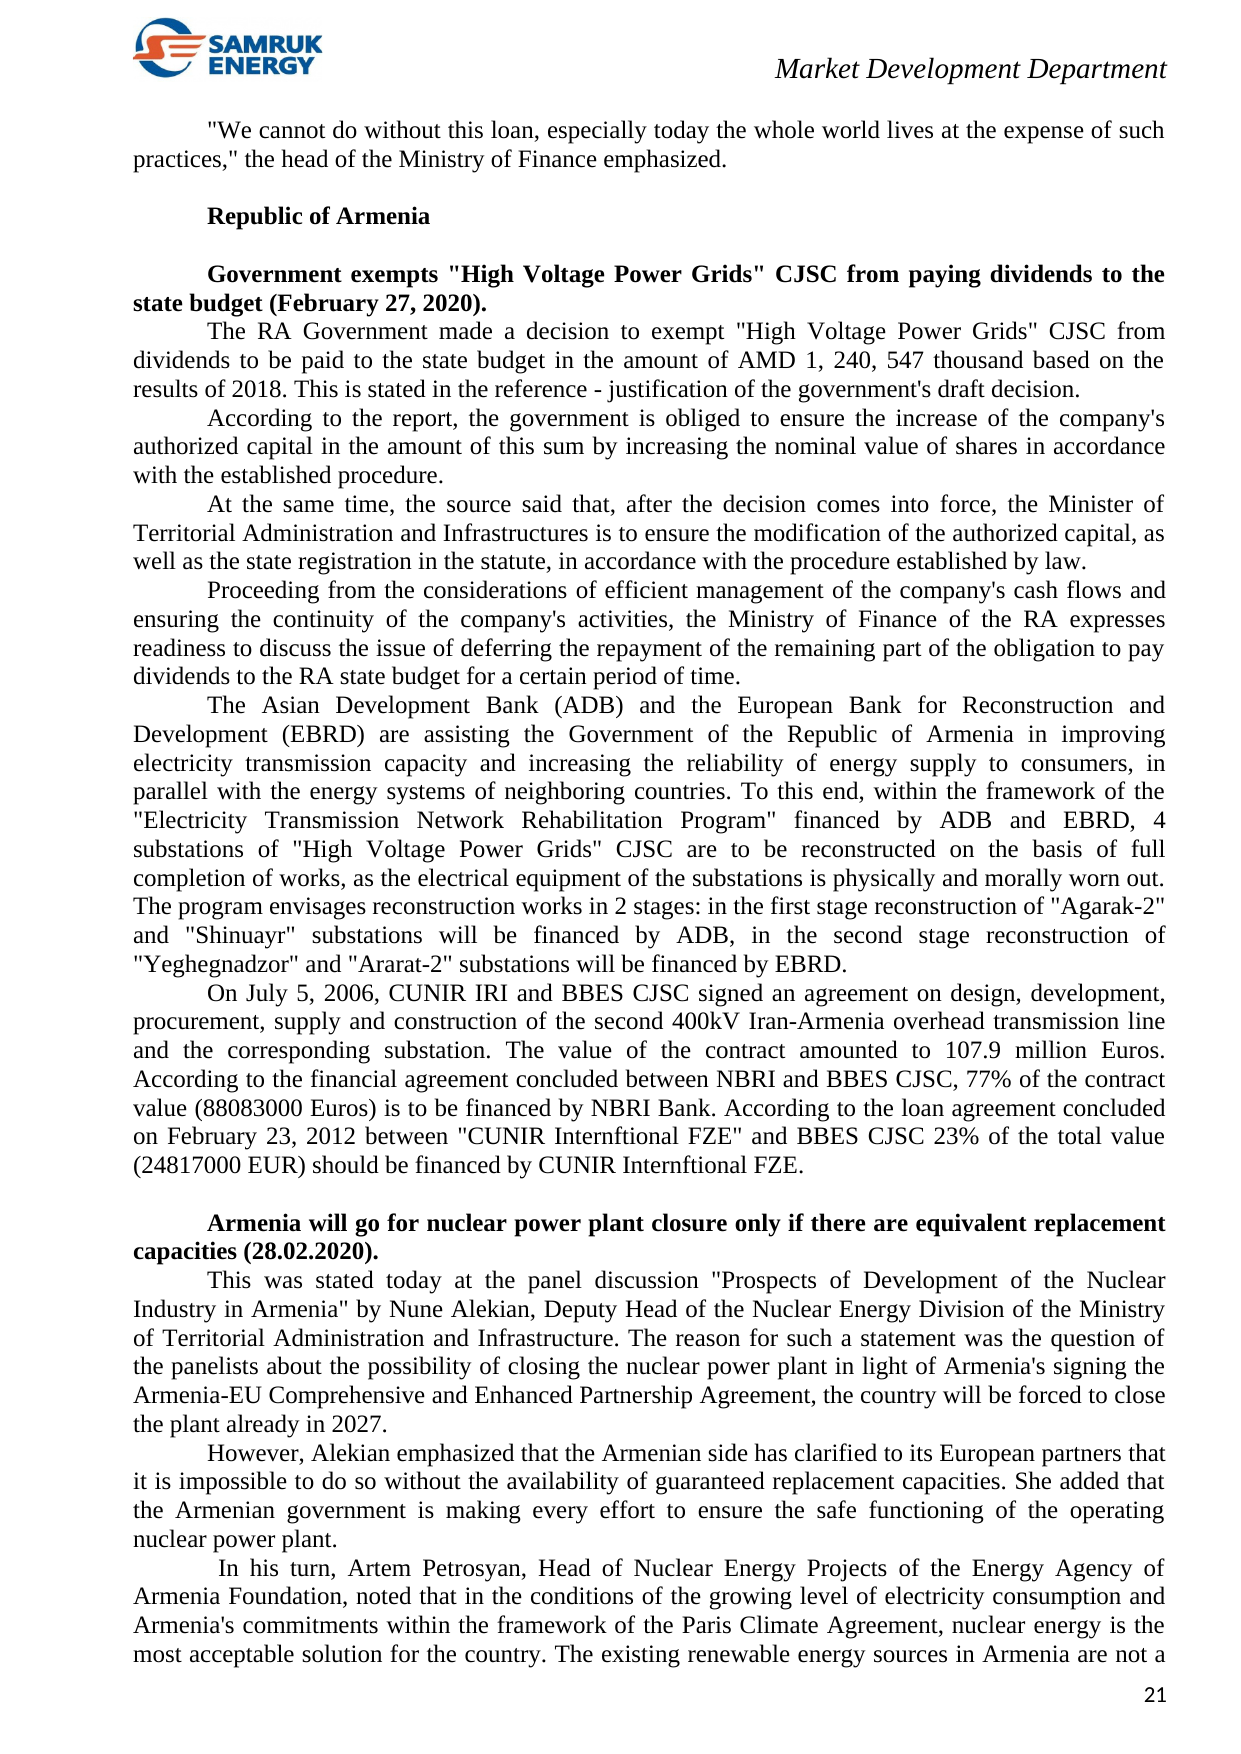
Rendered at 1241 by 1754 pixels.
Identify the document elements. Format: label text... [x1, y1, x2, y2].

text On July 5, 2006, CUNIR IRI and BBES CJSC signed an agreement on design, development, procurement, supply and construction of the second 400kV Iran-Armenia overhead transmission line and the corresponding substation. The value of the contract amounted to 107.9 million Euros. According to the financial agreement concluded between NBRI and BBES CJSC, 77% of the contract value (88083000 Euros) is to be financed by NBRI Bank. According to the loan agreement concluded on February 23, 2012 between "CUNIR Internftional FZE" and BBES CJSC 23% of the total value (24817000 EUR) should be financed by CUNIR Internftional FZE. [133, 978, 1167, 1179]
text Proceeding from the considerations of efficient management of the company's cash flows and ensuring the continuity of the company's activities, the Ministry of Finance of the RA expresses readiness to discuss the issue of deferring the repayment of the remaining part of the obligation to pay dividends to the RA state budget for a certain period of time. [133, 575, 1167, 690]
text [133, 1553, 1167, 1668]
text Government exempts "High Voltage Power Grids" CJSC from paying dividends to the state budget (February 27, 2020). [133, 259, 1167, 316]
text Armenia will go for nuclear power plant closure only if there are equivalent replacement capacities (28.02.2020). [133, 1208, 1167, 1265]
text At the same time, the source said that, after the decision comes into force, the Minister of Territorial Administration and Infrastructures is to ensure the modification of the authorized capital, as well as the state registration in the statute, in accordance with the procedure established by law. [133, 489, 1167, 575]
text Republic of Armenia [133, 201, 1167, 230]
text "We cannot do without this loan, especially today the whole world lives at the expense of such practices," the head of the Ministry of Finance emphasized. [133, 115, 1167, 173]
picture [132, 17, 323, 82]
text According to the report, the government is obliged to ensure the increase of the company's authorized capital in the amount of this sum by increasing the nominal value of shares in accordance with the established procedure. [133, 403, 1167, 489]
text However, Alekian emphasized that the Armenian side has clarified to its European partners that it is impossible to do so without the availability of guaranteed replacement capacities. She added that the Armenian government is making every effort to ensure the safe functioning of the operating nuclear power plant. [133, 1438, 1167, 1553]
text This was stated today at the panel discussion "Prospects of Development of the Nuclear Industry in Armenia" by Nune Alekian, Deputy Head of the Nuclear Energy Division of the Ministry of Territorial Administration and Infrastructure. The reason for such a statement was the question of the panelists about the possibility of closing the nuclear power plant in light of Armenia's signing the Armenia-EU Comprehensive and Enhanced Partnership Agreement, the country will be forced to close the plant already in 2027. [133, 1265, 1167, 1438]
text The Asian Development Bank (ADB) and the European Bank for Reconstruction and Development (EBRD) are assisting the Government of the Republic of Armenia in improving electricity transmission capacity and increasing the reliability of energy supply to consumers, in parallel with the energy systems of neighboring countries. To this end, within the framework of the "Electricity Transmission Network Rehabilitation Program" financed by ADB and EBRD, 4 substations of "High Voltage Power Grids" CJSC are to be reconstructed on the basis of full completion of works, as the electrical equipment of the substations is physically and morally worn out. The program envisages reconstruction works in 2 stages: in the first stage reconstruction of "Agarak-2" and "Shinuayr" substations will be financed by ADB, in the second stage reconstruction of "Yeghegnadzor" and "Ararat-2" substations will be financed by EBRD. [133, 690, 1167, 978]
text The RA Government made a decision to exempt "High Voltage Power Grids" CJSC from dividends to be paid to the state budget in the amount of AMD 1, 240, 547 thousand based on the results of 2018. This is stated in the reference - justification of the government's draft decision. [133, 316, 1167, 403]
